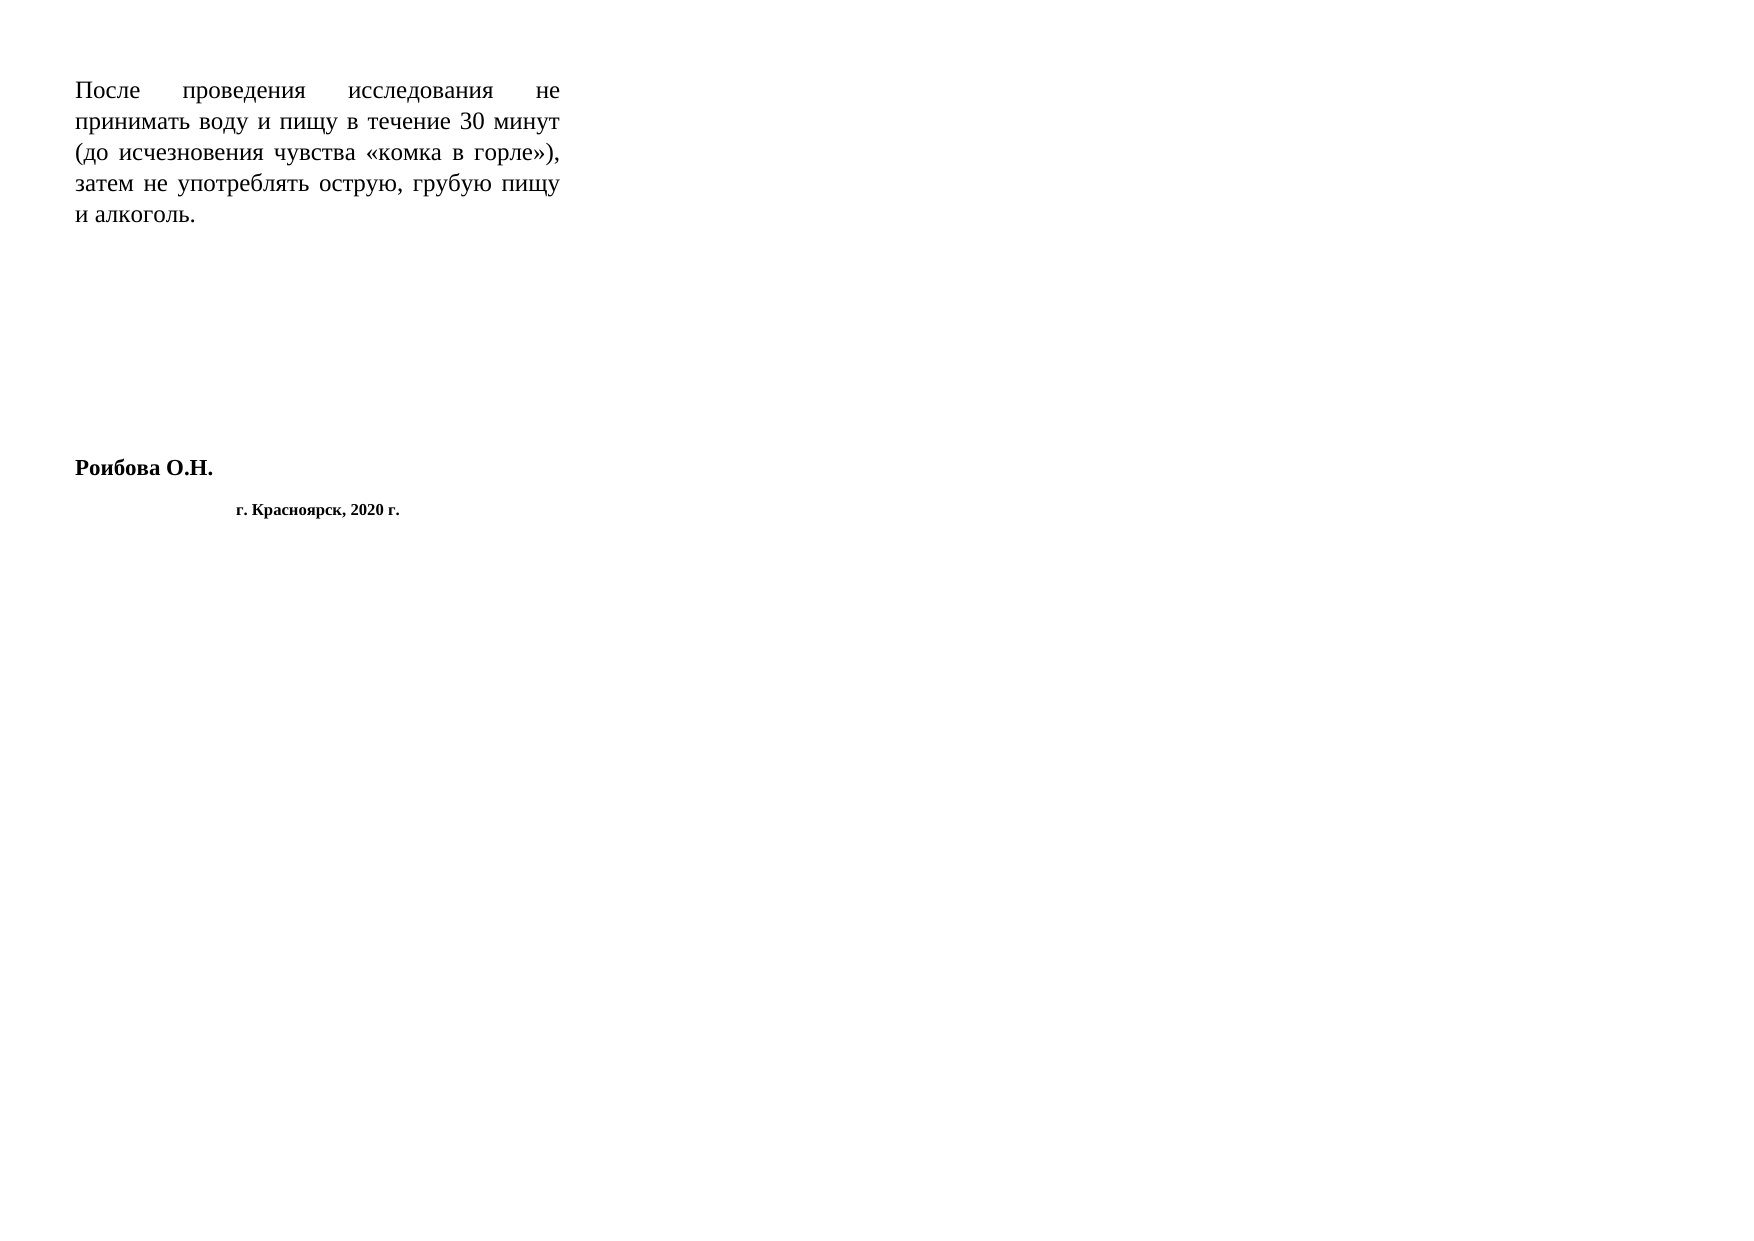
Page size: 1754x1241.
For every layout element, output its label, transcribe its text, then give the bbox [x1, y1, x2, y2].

text Роибова О.Н. [75, 454, 560, 481]
text После проведения исследования не принимать воду и пищу в течение 30 минут (до исчезновения чувства «комка в горле»), затем не употреблять острую, грубую пищу и алкоголь. [75, 75, 560, 228]
text г. Красноярск, 2020 г. [75, 499, 560, 518]
